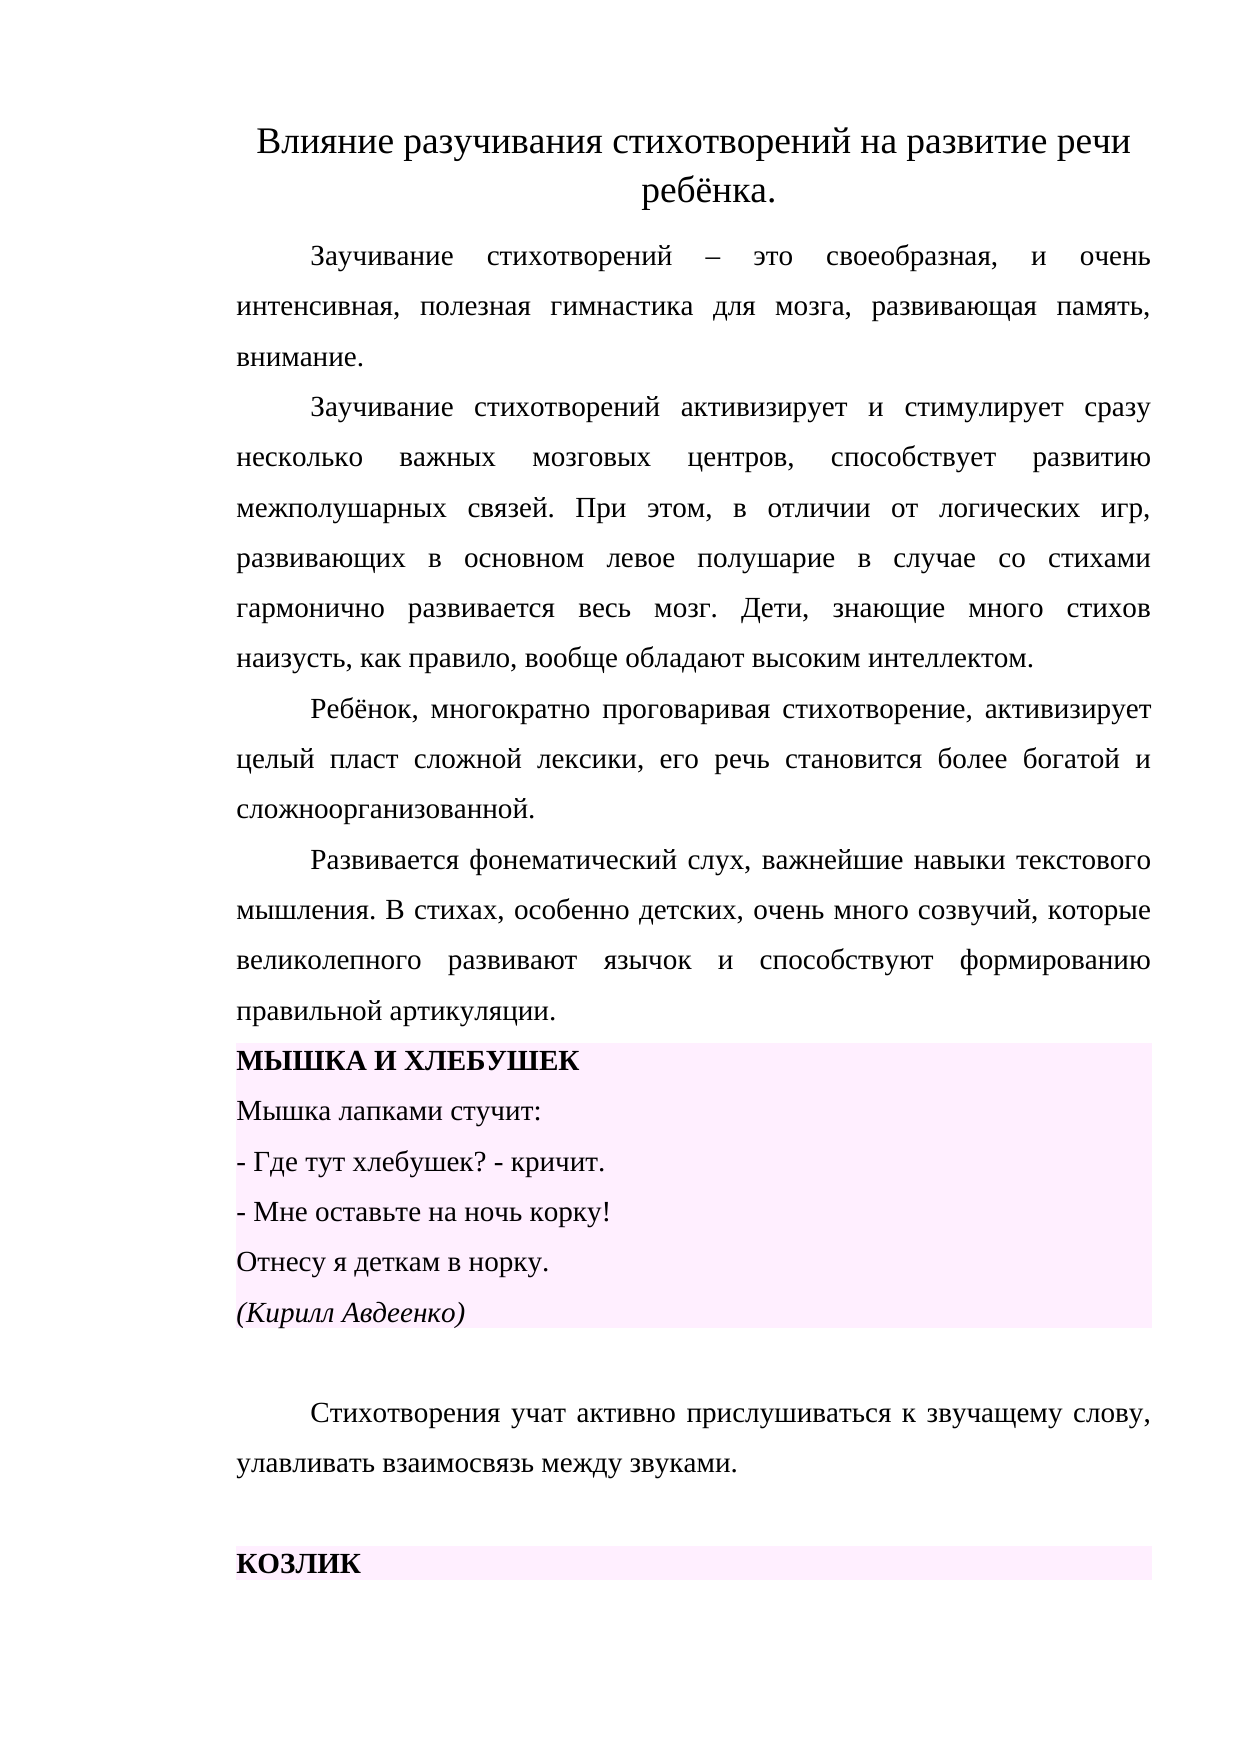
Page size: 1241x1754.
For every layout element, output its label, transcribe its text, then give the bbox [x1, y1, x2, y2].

text (Кирилл Авдеенко) [236, 1295, 1152, 1328]
text Заучивание стихотворений – это своеобразная, и очень интенсивная, полезная гимнастика для мозга, развивающая память, внимание. [236, 238, 1152, 372]
text Развивается фонематический слух, важнейшие навыки текстового мышления. В стихах, особенно детских, очень много созвучий, которые великолепного развивают язычок и способствуют формированию правильной артикуляции. [236, 842, 1152, 1026]
text Ребёнок, многократно проговаривая стихотворение, активизирует целый пласт сложной лексики, его речь становится более богатой и сложноорганизованной. [236, 775, 1152, 825]
text МЫШКА И ХЛЕБУШЕК [236, 1043, 1152, 1077]
text Мышка лапками стучит: - Где тут хлебушек? - кричит. - Мне оставьте на ночь корку! Отнесу я деткам в норку. [236, 1093, 1152, 1278]
text Стихотворения учат активно прислушиваться к звучащему слову, улавливать взаимосвязь между звуками. [236, 1395, 1152, 1479]
text Ребёнок, многократно проговаривая стихотворение, активизирует целый пласт сложной лексики, его речь становится более богатой и сложноорганизованной. [236, 691, 1152, 741]
text Влияние разучивания стихотворений на развитие речи ребёнка. [207, 118, 1181, 211]
text КОЗЛИК [236, 1546, 1152, 1580]
text Заучивание стихотворений активизирует и стимулирует сразу несколько важных мозговых центров, способствует развитию межполушарных связей. При этом, в отличии от логических игр, развивающих в основном левое полушарие в случае со стихами гармонично развивается весь мозг. Дети, знающие много стихов наизусть, как правило, вообще обладают высоким интеллектом. [236, 389, 1152, 674]
